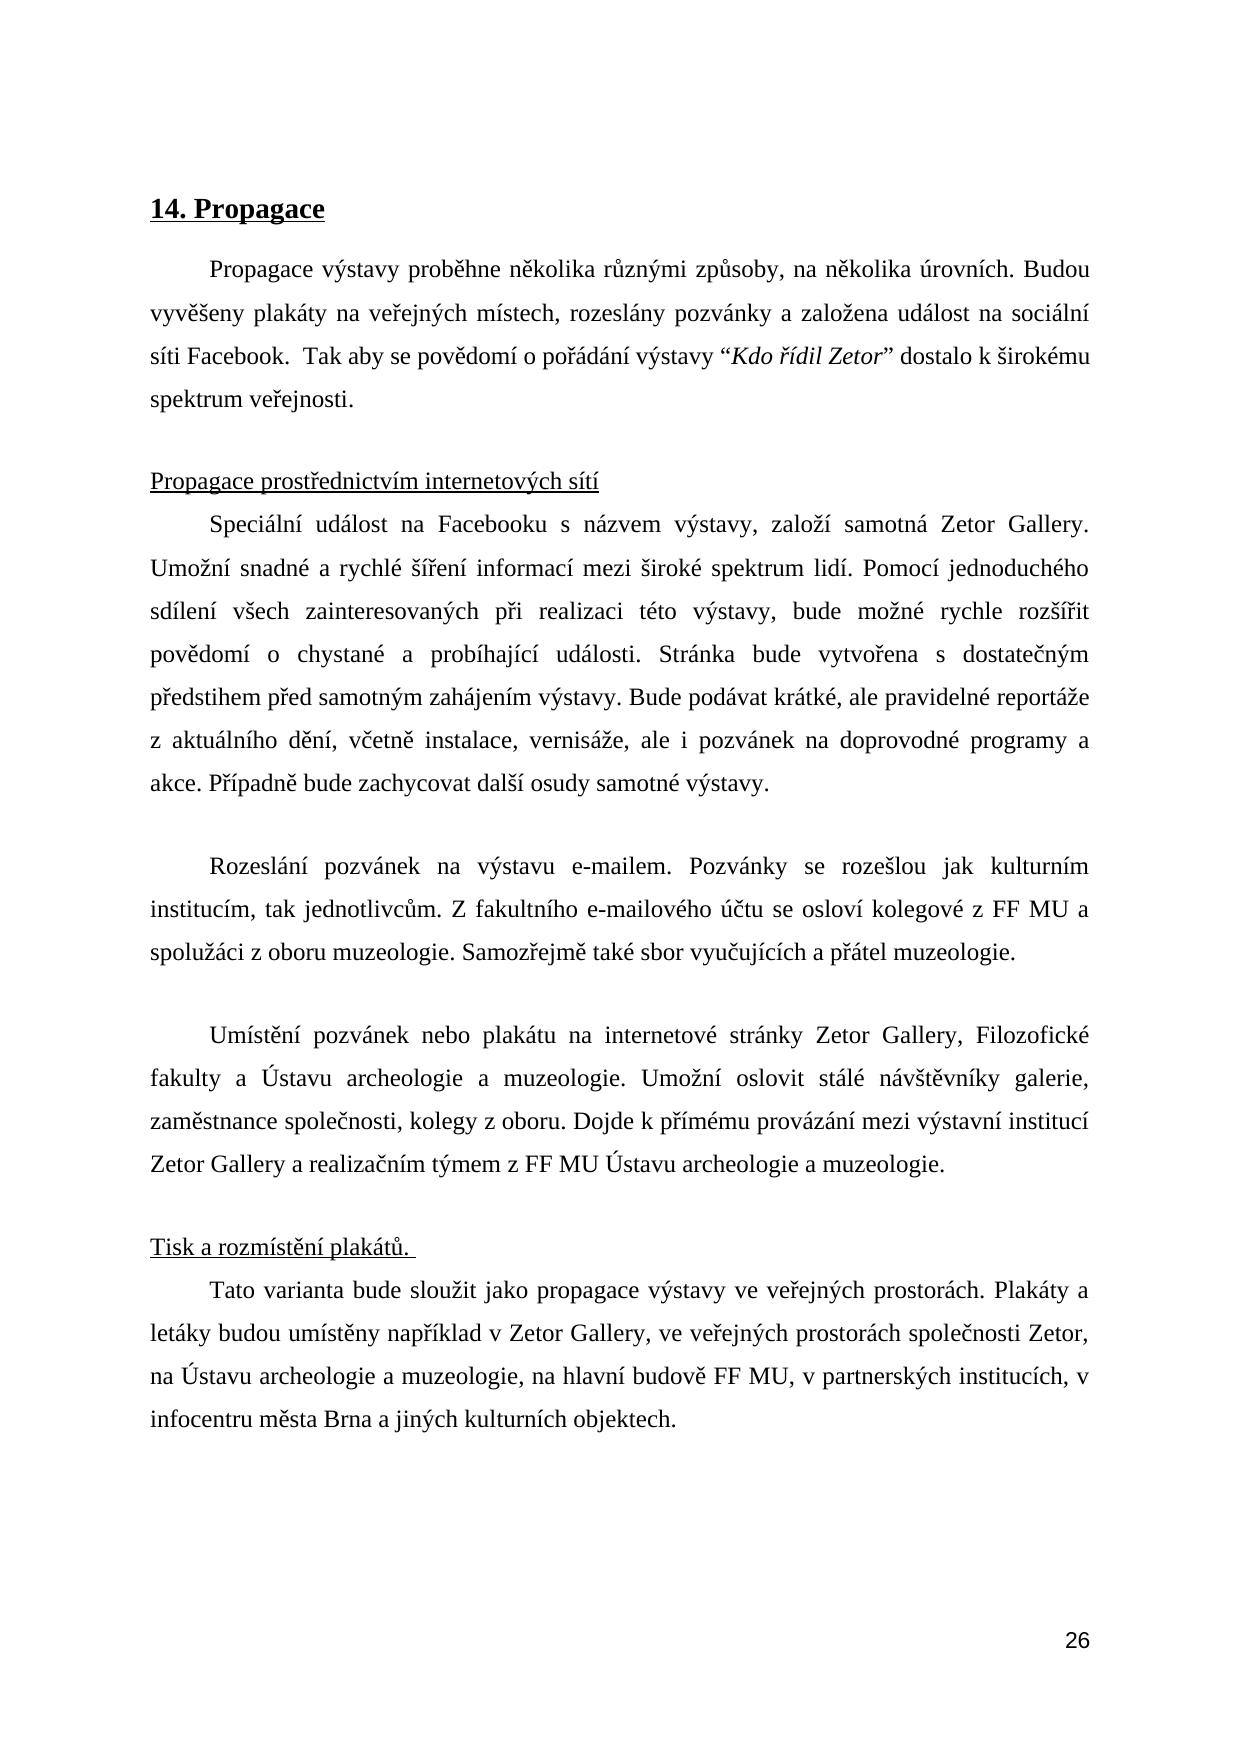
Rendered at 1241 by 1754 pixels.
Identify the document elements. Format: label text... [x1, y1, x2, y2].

text Tato varianta bude sloužit jako propagace výstavy ve veřejných prostorách. Plakáty a letáky budou umístěny například v Zetor Gallery, ve veřejných prostorách společnosti Zetor, na Ústavu archeologie a muzeologie, na hlavní budově FF MU, v partnerských institucích, v infocentru města Brna a jiných kulturních objektech. [150, 1275, 1090, 1433]
text Rozeslání pozvánek na výstavu e-mailem. Pozvánky se rozešlou jak kulturním institucím, tak jednotlivcům. Z fakultního e-mailového účtu se osloví kolegové z FF MU a spolužáci z oboru muzeologie. Samozřejmě také sbor vyučujících a přátel muzeologie. [150, 851, 1090, 966]
text Propagace prostřednictvím internetových sítí [150, 466, 1090, 495]
subtitle 14. Propagace [150, 192, 1090, 225]
text Tisk a rozmístění plakátů. [150, 1232, 1090, 1261]
text Umístění pozvánek nebo plakátu na internetové stránky Zetor Gallery, Filozofické fakulty a Ústavu archeologie a muzeologie. Umožní oslovit stálé návštěvníky galerie, zaměstnance společnosti, kolegy z oboru. Dojde k přímému provázání mezi výstavní institucí Zetor Gallery a realizačním týmem z FF MU Ústavu archeologie a muzeologie. [150, 1020, 1090, 1178]
text Propagace výstavy proběhne několika různými způsoby, na několika úrovních. Budou vyvěšeny plakáty na veřejných místech, rozeslány pozvánky a založena událost na sociální síti Facebook. Tak aby se povědomí o pořádání výstavy “Kdo řídil Zetor” dostalo k širokému spektrum veřejnosti. [150, 254, 1090, 413]
text Speciální událost na Facebooku s názvem výstavy, založí samotná Zetor Gallery. Umožní snadné a rychlé šíření informací mezi široké spektrum lidí. Pomocí jednoduchého sdílení všech zainteresovaných při realizaci této výstavy, bude možné rychle rozšířit povědomí o chystané a probíhající události. Stránka bude vytvořena s dostatečným předstihem před samotným zahájením výstavy. Bude podávat krátké, ale pravidelné reportáže z aktuálního dění, včetně instalace, vernisáže, ale i pozvánek na doprovodné programy a akce. Případně bude zachycovat další osudy samotné výstavy. [150, 509, 1090, 797]
